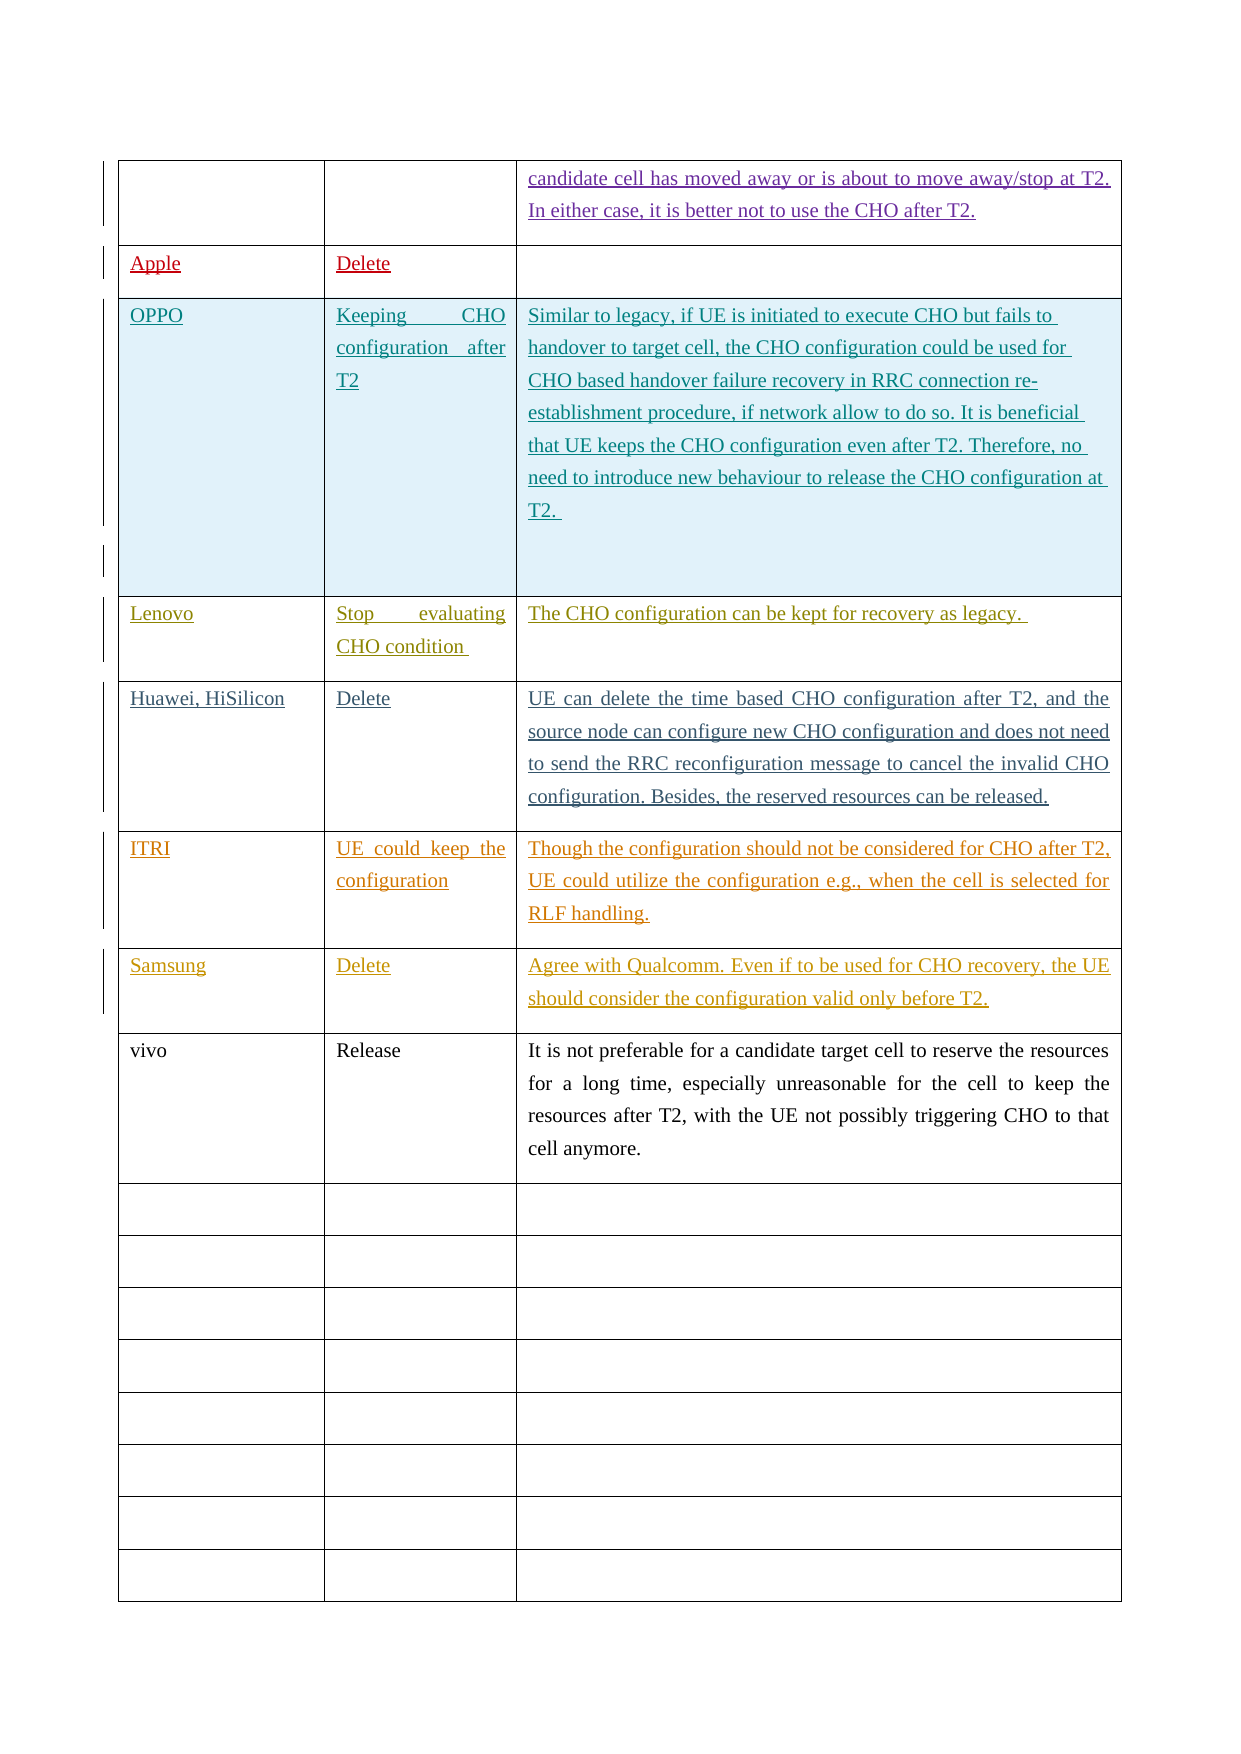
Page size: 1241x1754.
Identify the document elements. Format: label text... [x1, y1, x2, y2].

table_cell [517, 161, 1121, 245]
table_cell [325, 1340, 516, 1392]
table_cell It is not preferable for a candidate target cell to reserve the resources for a long time, especially unreasonable for the cell to keep the resources after T2, with the UE not possibly triggering CHO to that cell anymore. [517, 1034, 1121, 1182]
table_cell [517, 949, 1121, 1033]
table_cell [119, 1288, 324, 1339]
table_cell [119, 597, 324, 681]
table_cell [517, 1184, 1121, 1235]
table_cell [119, 1497, 324, 1548]
table_cell [325, 1393, 516, 1444]
table_cell [325, 1288, 516, 1339]
table_cell [325, 1236, 516, 1287]
table_cell [119, 1236, 324, 1287]
table_cell [325, 1184, 516, 1235]
table_cell [119, 1340, 324, 1392]
table_cell [517, 1497, 1121, 1548]
table_cell [517, 1393, 1121, 1444]
table_cell [517, 1340, 1121, 1392]
table_cell [325, 597, 516, 681]
table_cell [325, 246, 516, 297]
table_cell [325, 682, 516, 831]
table_cell [517, 597, 1121, 681]
table_cell vivo [119, 1034, 324, 1182]
table_cell [517, 1288, 1121, 1339]
table_cell [119, 1184, 324, 1235]
table_cell [325, 832, 516, 948]
table_cell [517, 1236, 1121, 1287]
table_cell [119, 682, 324, 831]
table_cell Release [325, 1034, 516, 1182]
table_cell [119, 949, 324, 1033]
table_cell [325, 1497, 516, 1548]
table_cell [119, 1445, 324, 1496]
table_cell [325, 1550, 516, 1601]
table_cell [517, 832, 1121, 948]
table_cell [119, 832, 324, 948]
table_cell [325, 1445, 516, 1496]
table_cell [517, 682, 1121, 831]
table_cell [119, 1550, 324, 1601]
table_cell [119, 1393, 324, 1444]
table_cell [325, 949, 516, 1033]
table_cell [119, 161, 324, 245]
table_cell [119, 246, 324, 297]
table_cell [517, 1445, 1121, 1496]
table_cell [517, 246, 1121, 297]
table_cell [325, 161, 516, 245]
table_cell [517, 1550, 1121, 1601]
